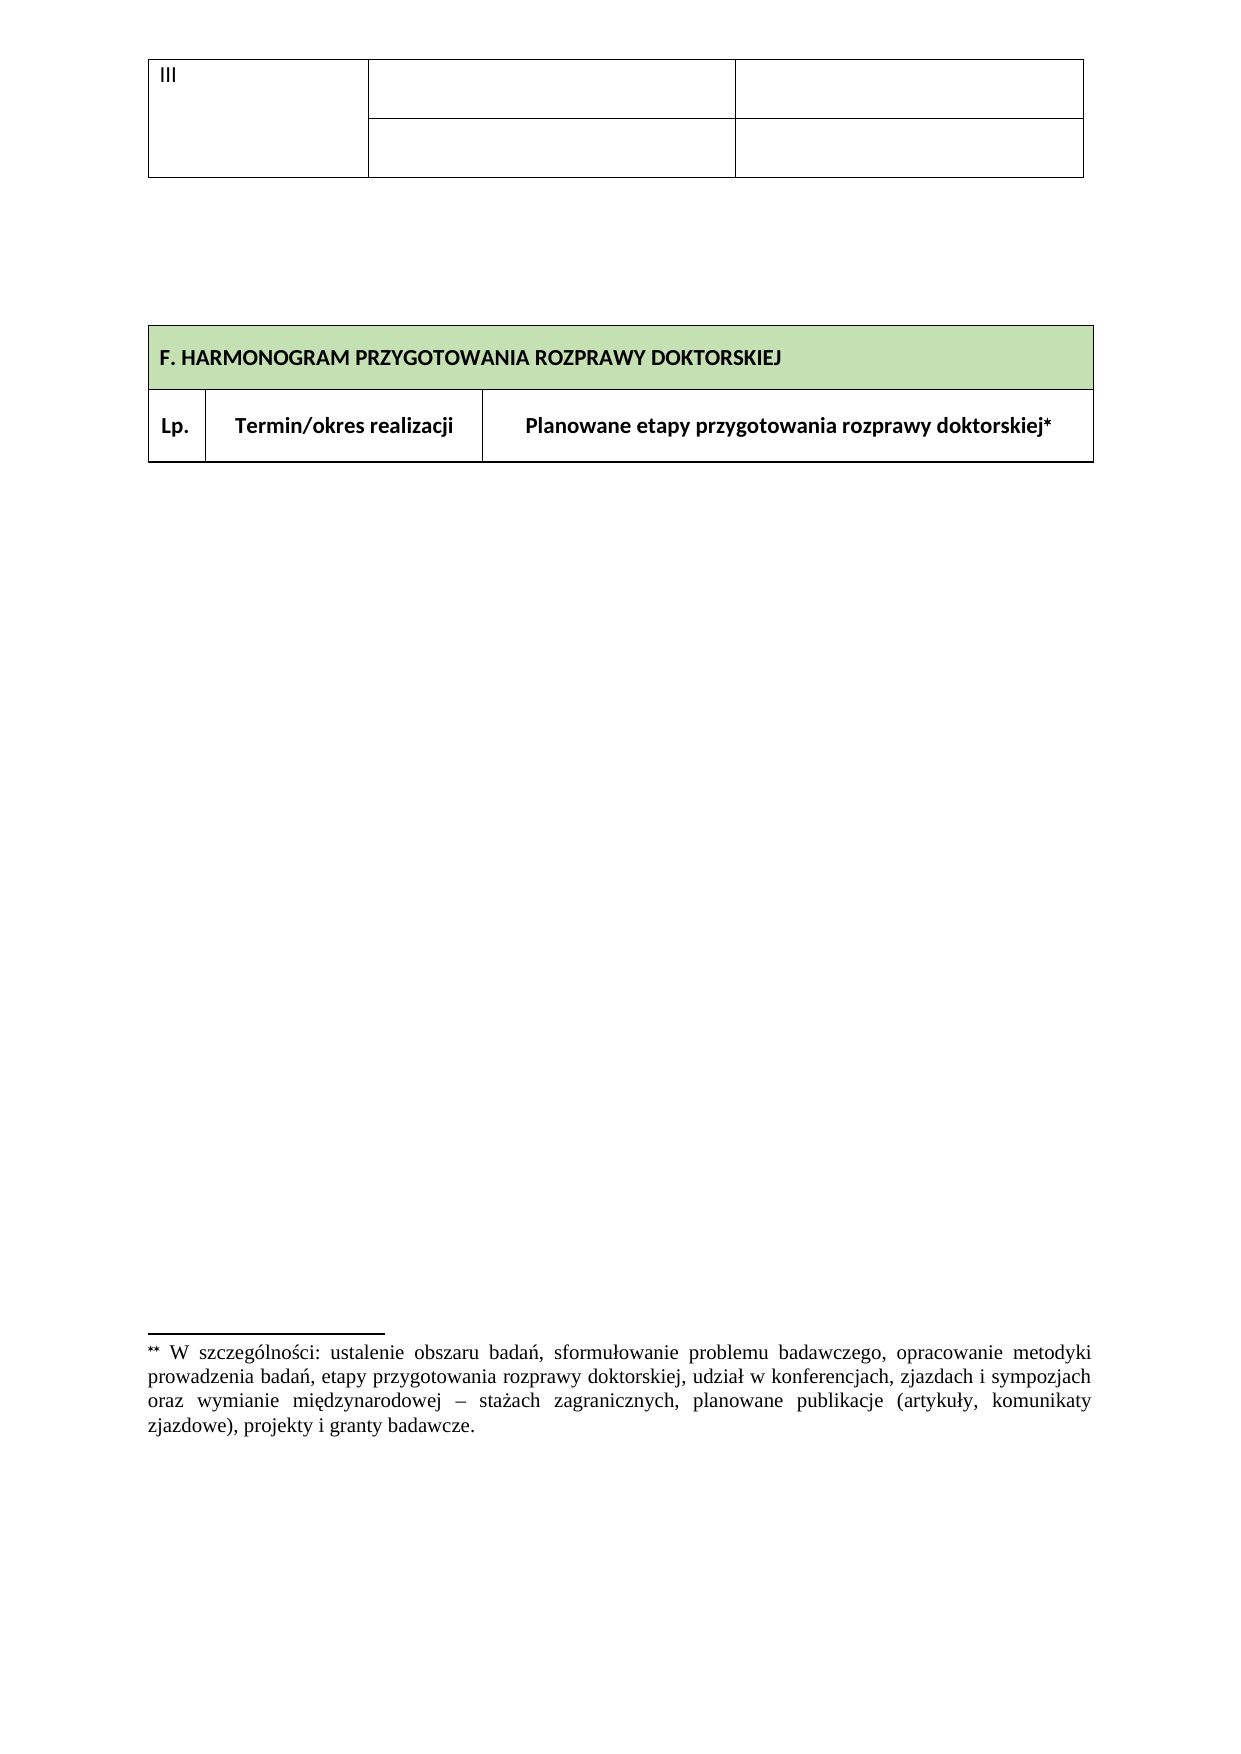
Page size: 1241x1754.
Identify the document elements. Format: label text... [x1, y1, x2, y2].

table_cell Planowane etapy przygotowania rozprawy doktorskiej [483, 390, 1093, 461]
table_cell [369, 60, 735, 118]
table_header F. HARMONOGRAM PRZYGOTOWANIA ROZPRAWY DOKTORSKIEJ [149, 326, 1093, 389]
table_cell [369, 119, 735, 177]
table_cell Lp. [149, 390, 205, 461]
table_cell Termin/okres realizacji [206, 390, 482, 461]
table_cell III [149, 60, 368, 177]
table_cell [736, 60, 1083, 118]
table_cell [736, 119, 1083, 177]
